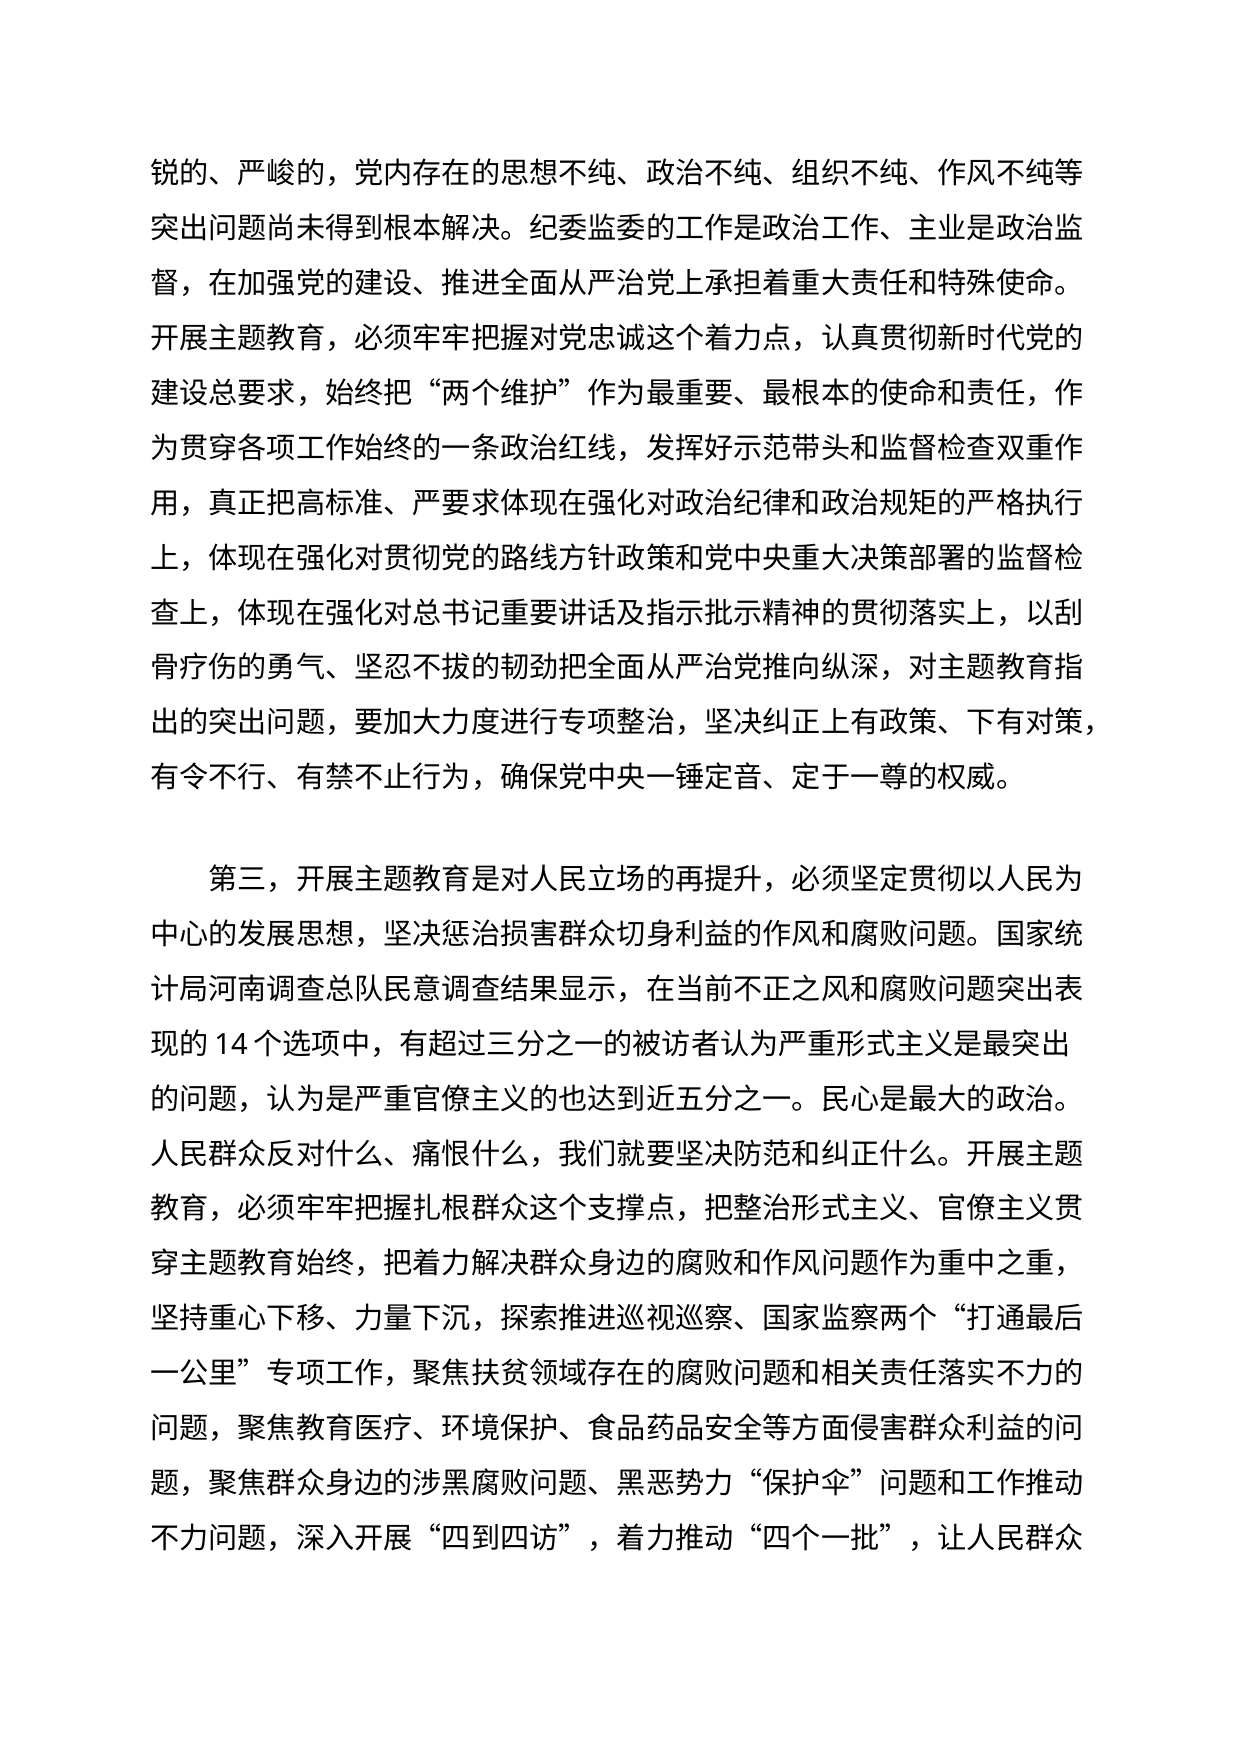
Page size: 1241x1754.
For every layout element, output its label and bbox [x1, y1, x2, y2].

text [150, 856, 1090, 1557]
text [150, 150, 1090, 796]
